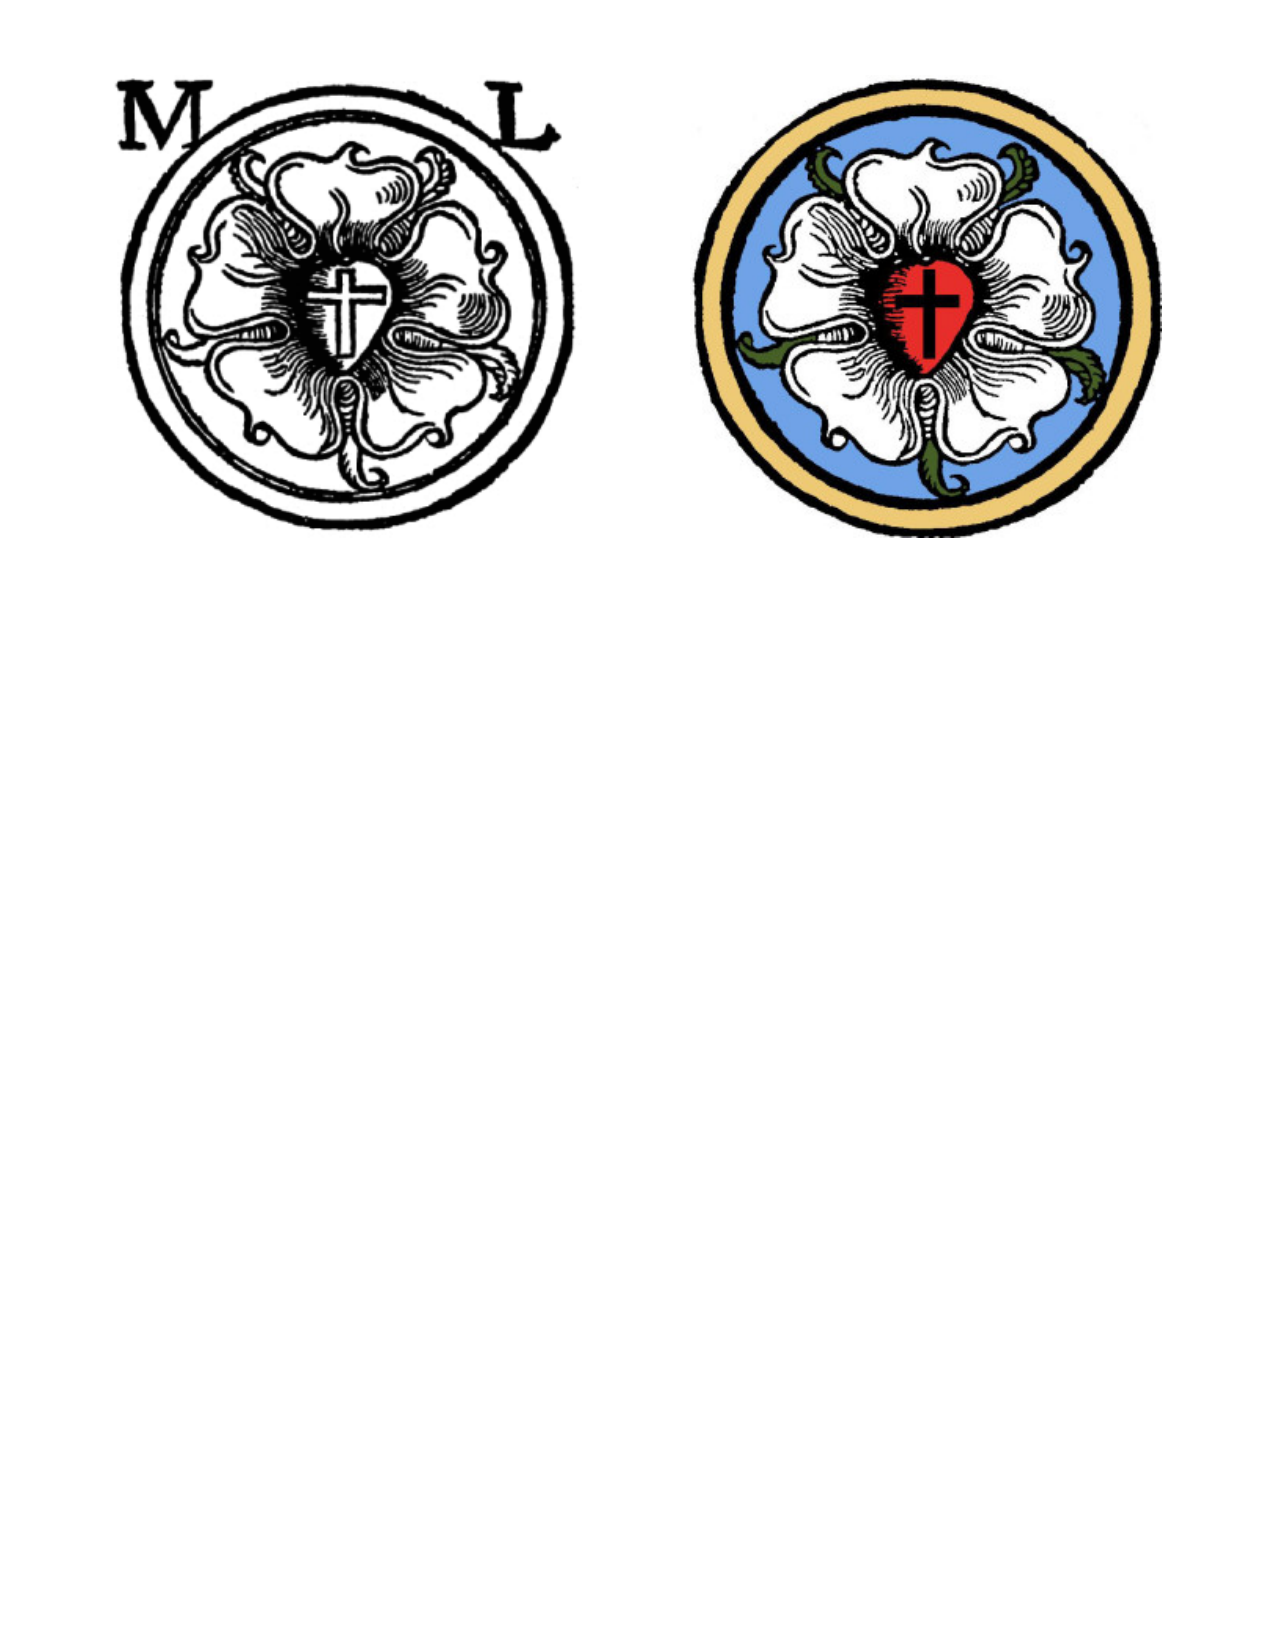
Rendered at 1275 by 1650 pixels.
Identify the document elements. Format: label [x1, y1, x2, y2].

picture [113, 75, 582, 538]
picture [690, 75, 1162, 538]
